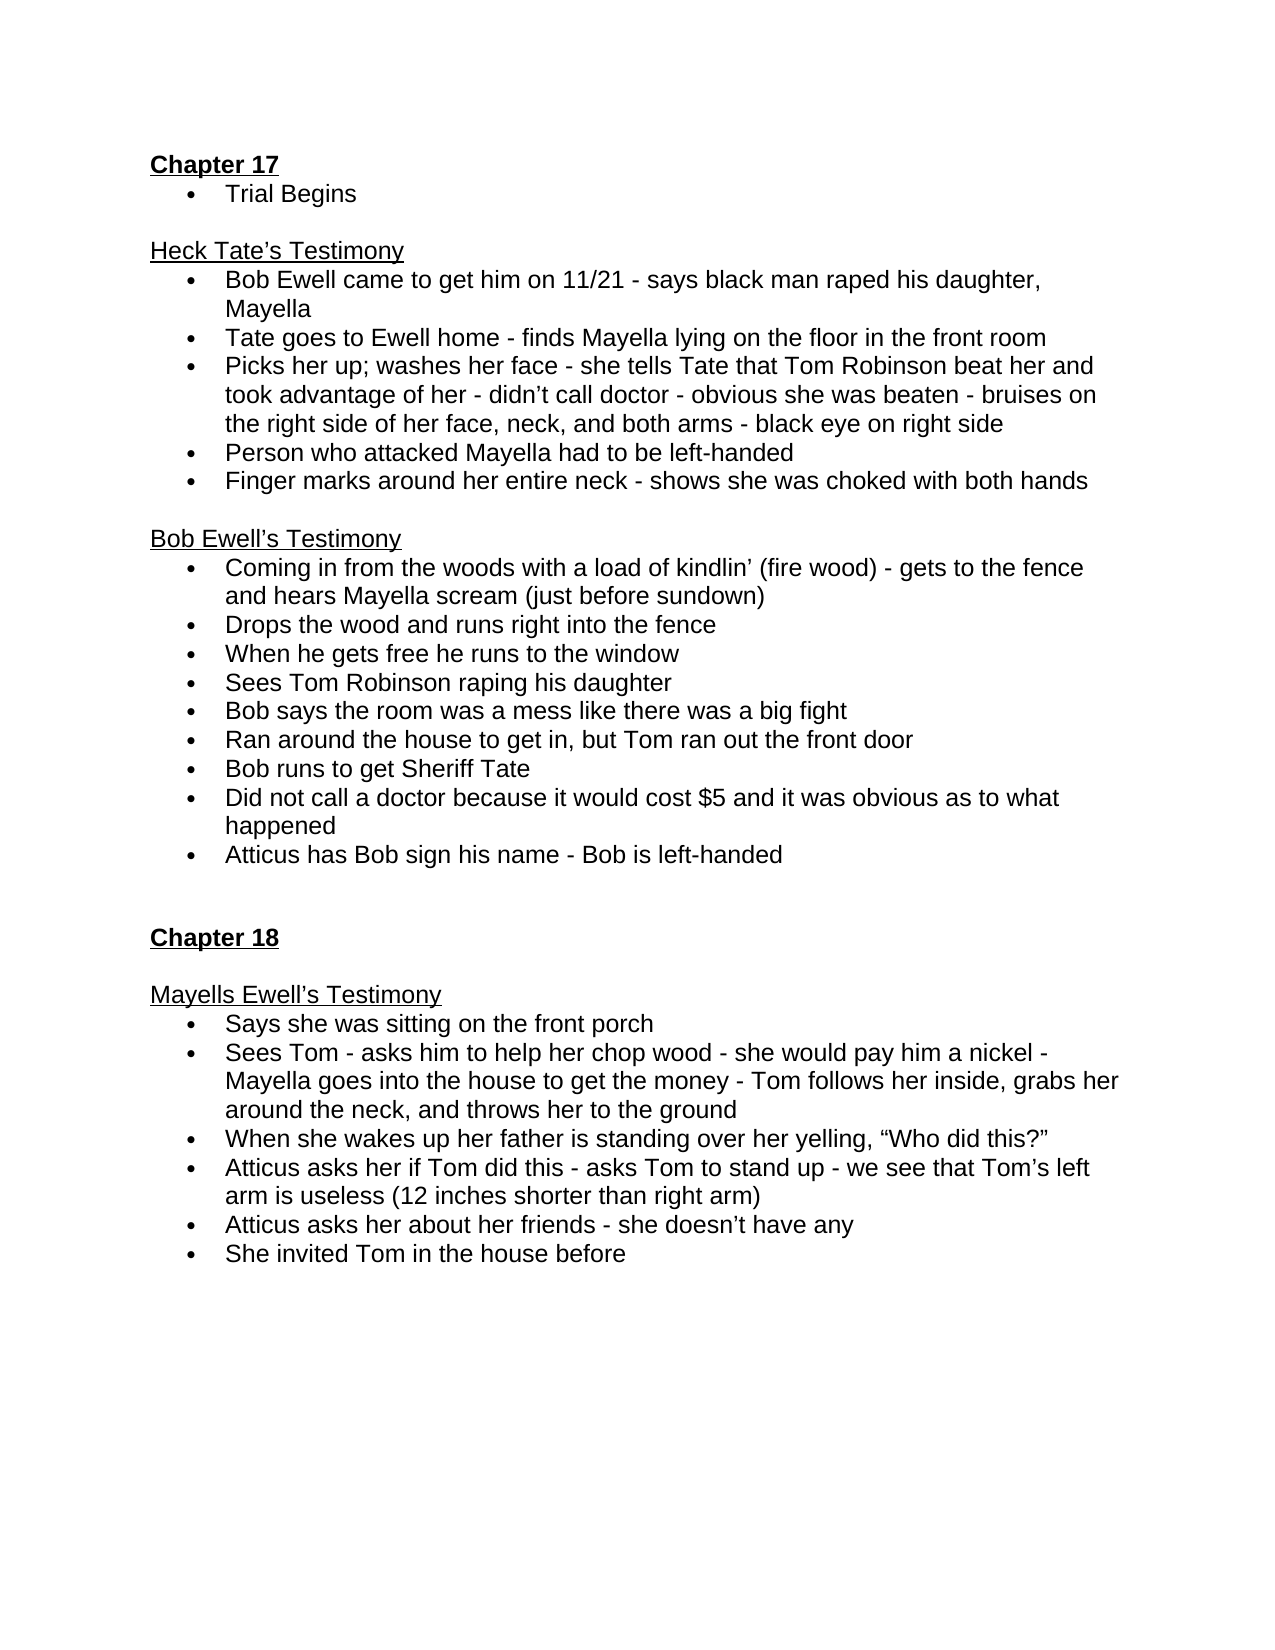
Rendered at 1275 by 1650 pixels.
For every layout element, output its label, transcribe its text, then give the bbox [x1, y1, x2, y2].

list Says she was sitting on the front porch [187, 1009, 1125, 1037]
list She invited Tom in the house before [187, 1239, 1125, 1267]
text Chapter 17 [150, 150, 1125, 179]
list When she wakes up her father is standing over her yelling, “Who did this?” [187, 1124, 1125, 1152]
list Trial Begins [187, 179, 1125, 207]
list Atticus asks her about her friends - she doesn’t have any [187, 1210, 1125, 1239]
list Bob says the room was a mess like there was a big fight [187, 696, 1125, 725]
list Sees Tom - asks him to help her chop wood - she would pay him a nickel - Mayella goes into the house to get the money - Tom follows her inside, grabs her around the neck, and throws her to the ground [187, 1037, 1125, 1124]
list Picks her up; washes her face - she tells Tate that Tom Robinson beat her and took advantage of her - didn’t call doctor - obvious she was beaten - bruises on the right side of her face, neck, and both arms - black eye on right side [187, 351, 1125, 437]
text Mayells Ewell’s Testimony [150, 980, 1125, 1009]
list Tate goes to Ewell home - finds Mayella lying on the floor in the front room [187, 322, 1125, 351]
list Atticus has Bob sign his name - Bob is left-handed [187, 840, 1125, 869]
text Heck Tate’s Testimony [150, 236, 1125, 265]
list Person who attacked Mayella had to be left-handed [187, 437, 1125, 466]
list When he gets free he runs to the window [187, 639, 1125, 667]
list Coming in from the woods with a load of kindlin’ (fire wood) - gets to the fence and hears Mayella scream (just before sundown) [187, 552, 1125, 610]
list Did not call a doctor because it would cost $5 and it was obvious as to what happened [187, 782, 1125, 840]
list Bob runs to get Sheriff Tate [187, 754, 1125, 782]
text Bob Ewell’s Testimony [150, 524, 1125, 552]
list Ran around the house to get in, but Tom ran out the front door [187, 725, 1125, 754]
list Sees Tom Robinson raping his daughter [187, 667, 1125, 696]
list Finger marks around her entire neck - shows she was choked with both hands [187, 466, 1125, 495]
list Atticus asks her if Tom did this - asks Tom to stand up - we see that Tom’s left arm is useless (12 inches shorter than right arm) [187, 1152, 1125, 1210]
list Bob Ewell came to get him on 11/21 - says black man raped his daughter, Mayella [187, 265, 1125, 322]
text Chapter 18 [150, 922, 1125, 951]
list Drops the wood and runs right into the fence [187, 610, 1125, 639]
